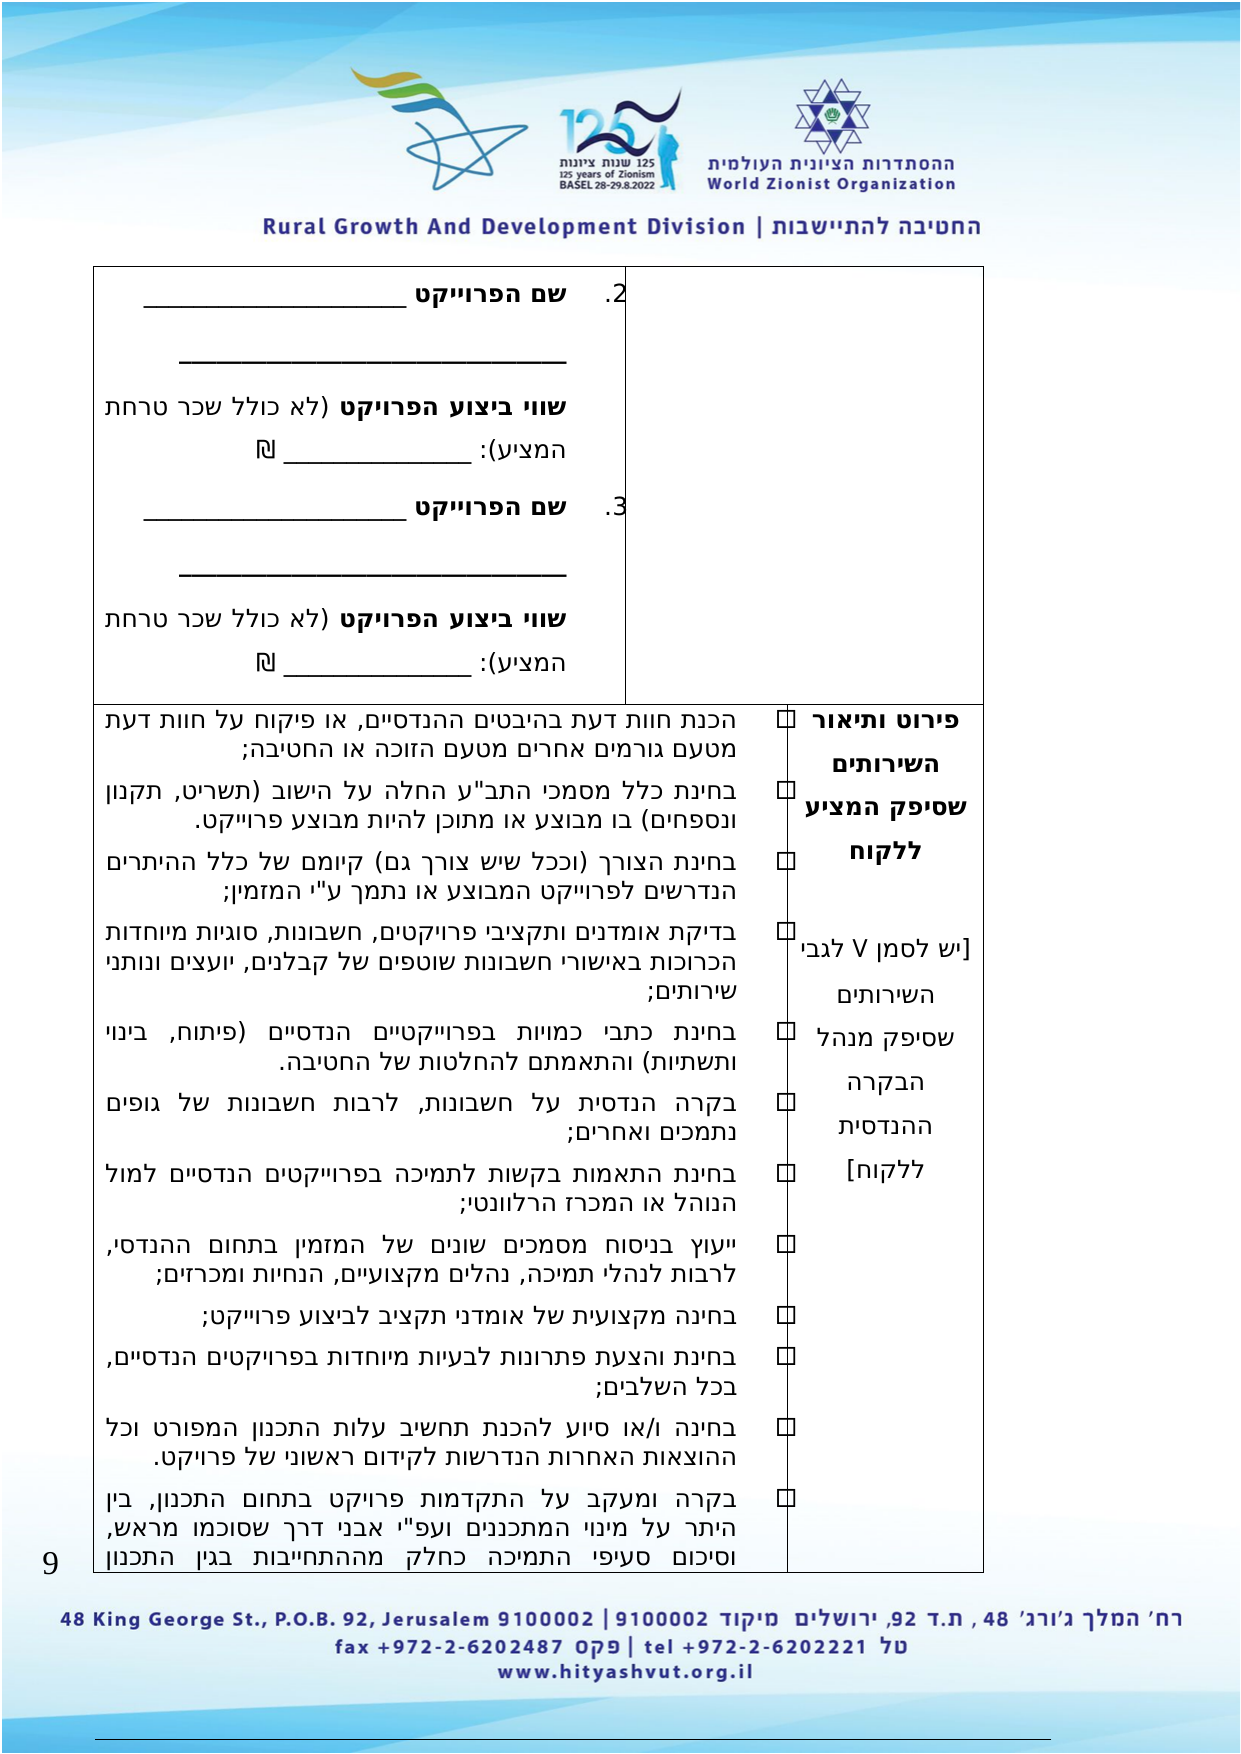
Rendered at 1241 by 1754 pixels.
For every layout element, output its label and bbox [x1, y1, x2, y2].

table_cell [788, 705, 983, 1572]
table_cell [94, 267, 625, 704]
table_cell [94, 705, 787, 1572]
table_cell [626, 267, 983, 704]
picture [2, 2, 1241, 1753]
